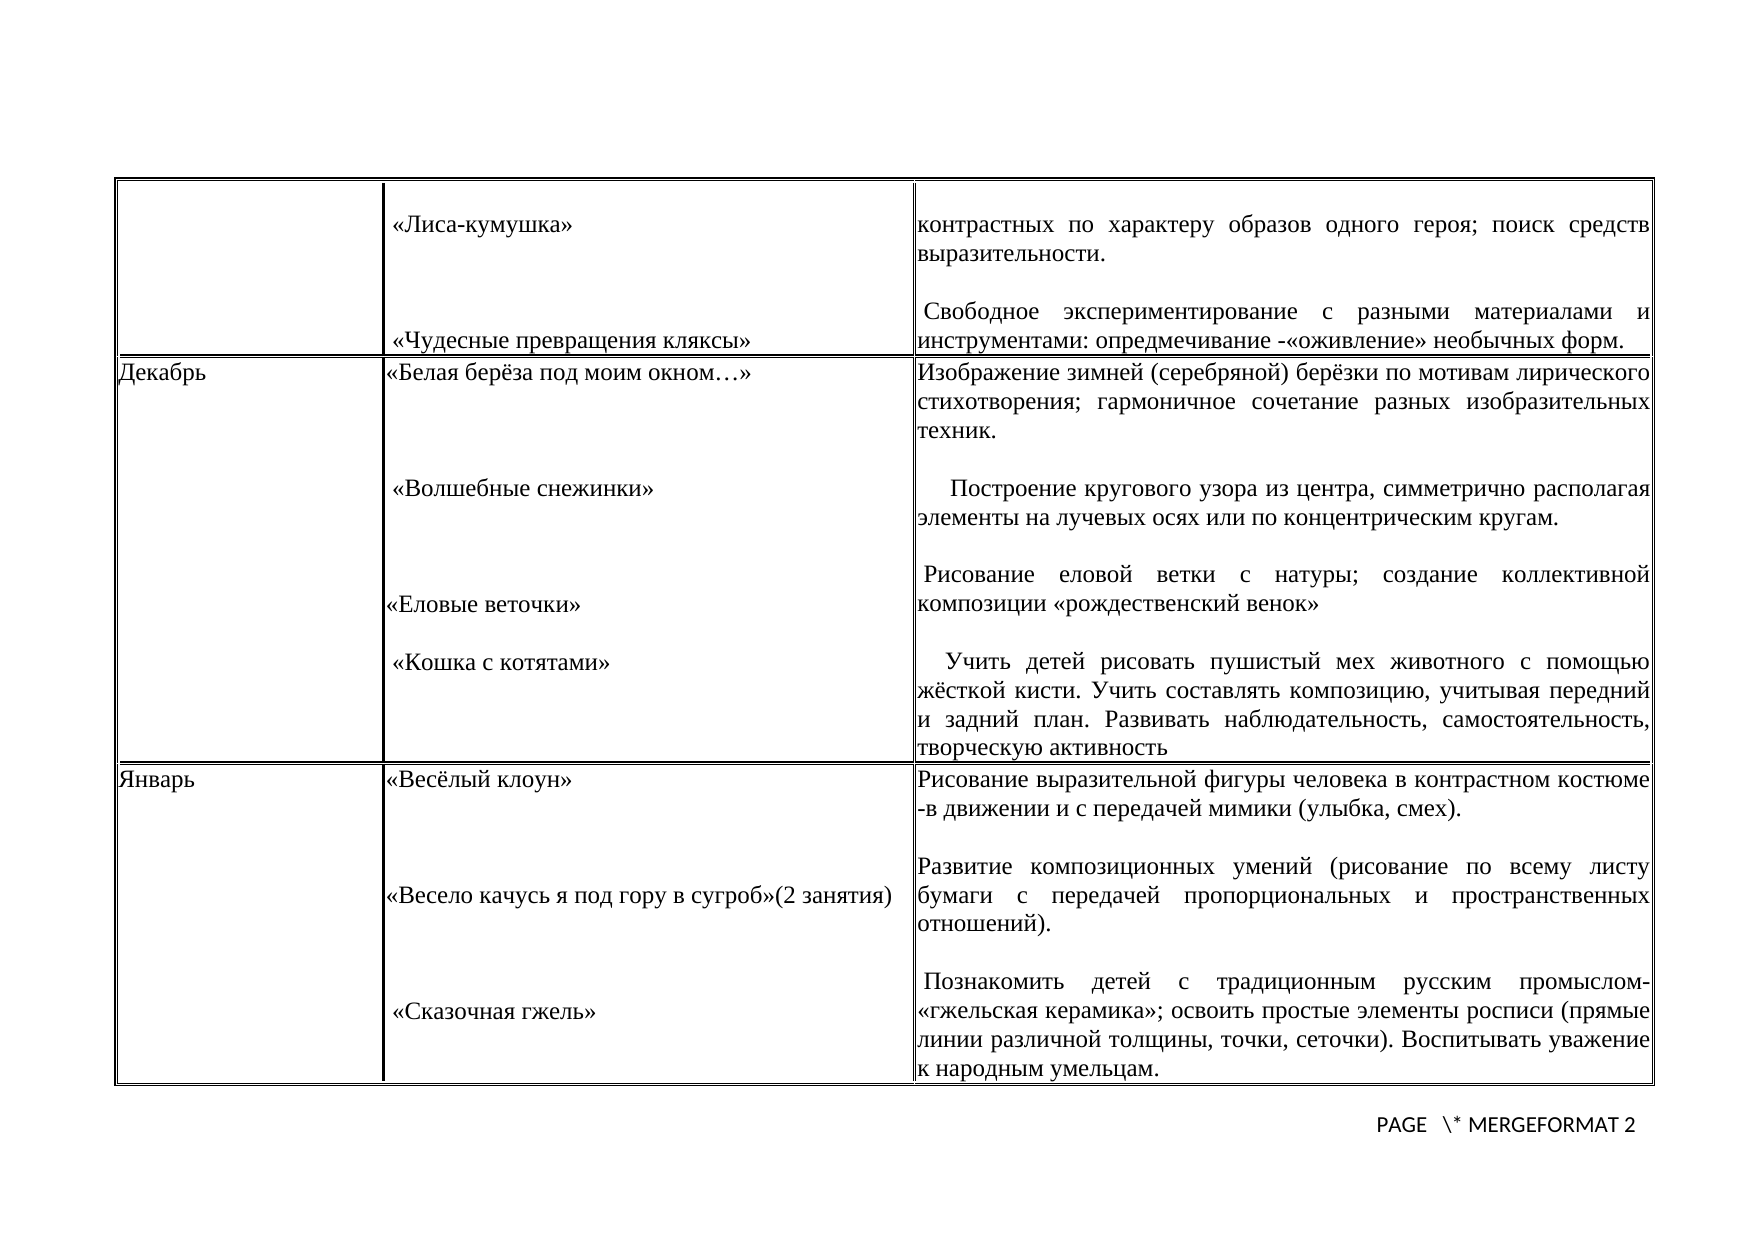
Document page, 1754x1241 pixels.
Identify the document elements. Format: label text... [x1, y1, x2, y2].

table_cell Декабрь [118, 354, 382, 761]
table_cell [383, 181, 915, 354]
table_cell «Весёлый клоун» «Весело качусь я под гору в сугроб»(2 занятия) «Сказочная гжель» [383, 765, 915, 1083]
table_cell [915, 181, 1652, 354]
table_cell Рисование выразительной фигуры человека в контрастном костюме -в движении и с передачей мимики (улыбка, смех). Развитие композиционных умений (рисование по всему листу бумаги с передачей пропорциональных и пространственных отношений). Познакомить детей с традиционным русским промыслом- «гжельская керамика»; освоить простые элементы росписи (прямые линии различной толщины, точки, сеточки). Воспитывать уважение к народным умельцам. [915, 761, 1652, 1083]
table_cell Изображение зимней (серебряной) берёзки по мотивам лирического стихотворения; гармоничное сочетание разных изобразительных техник. Построение кругового узора из центра, симметрично располагая элементы на лучевых осях или по концентрическим кругам. Рисование еловой ветки с натуры; создание коллективной композиции «рождественский венок» Учить детей рисовать пушистый мех животного с помощью жёсткой кисти. Учить составлять композицию, учитывая передний и задний план. Развивать наблюдательность, самостоятельность, творческую активность [916, 354, 1652, 761]
table_cell Ноябрь [118, 181, 383, 354]
table_cell «Белая берёза под моим окном…» «Волшебные снежинки» «Еловые веточки» «Кошка с котятами» [385, 358, 913, 761]
table_cell Январь [118, 761, 383, 1083]
